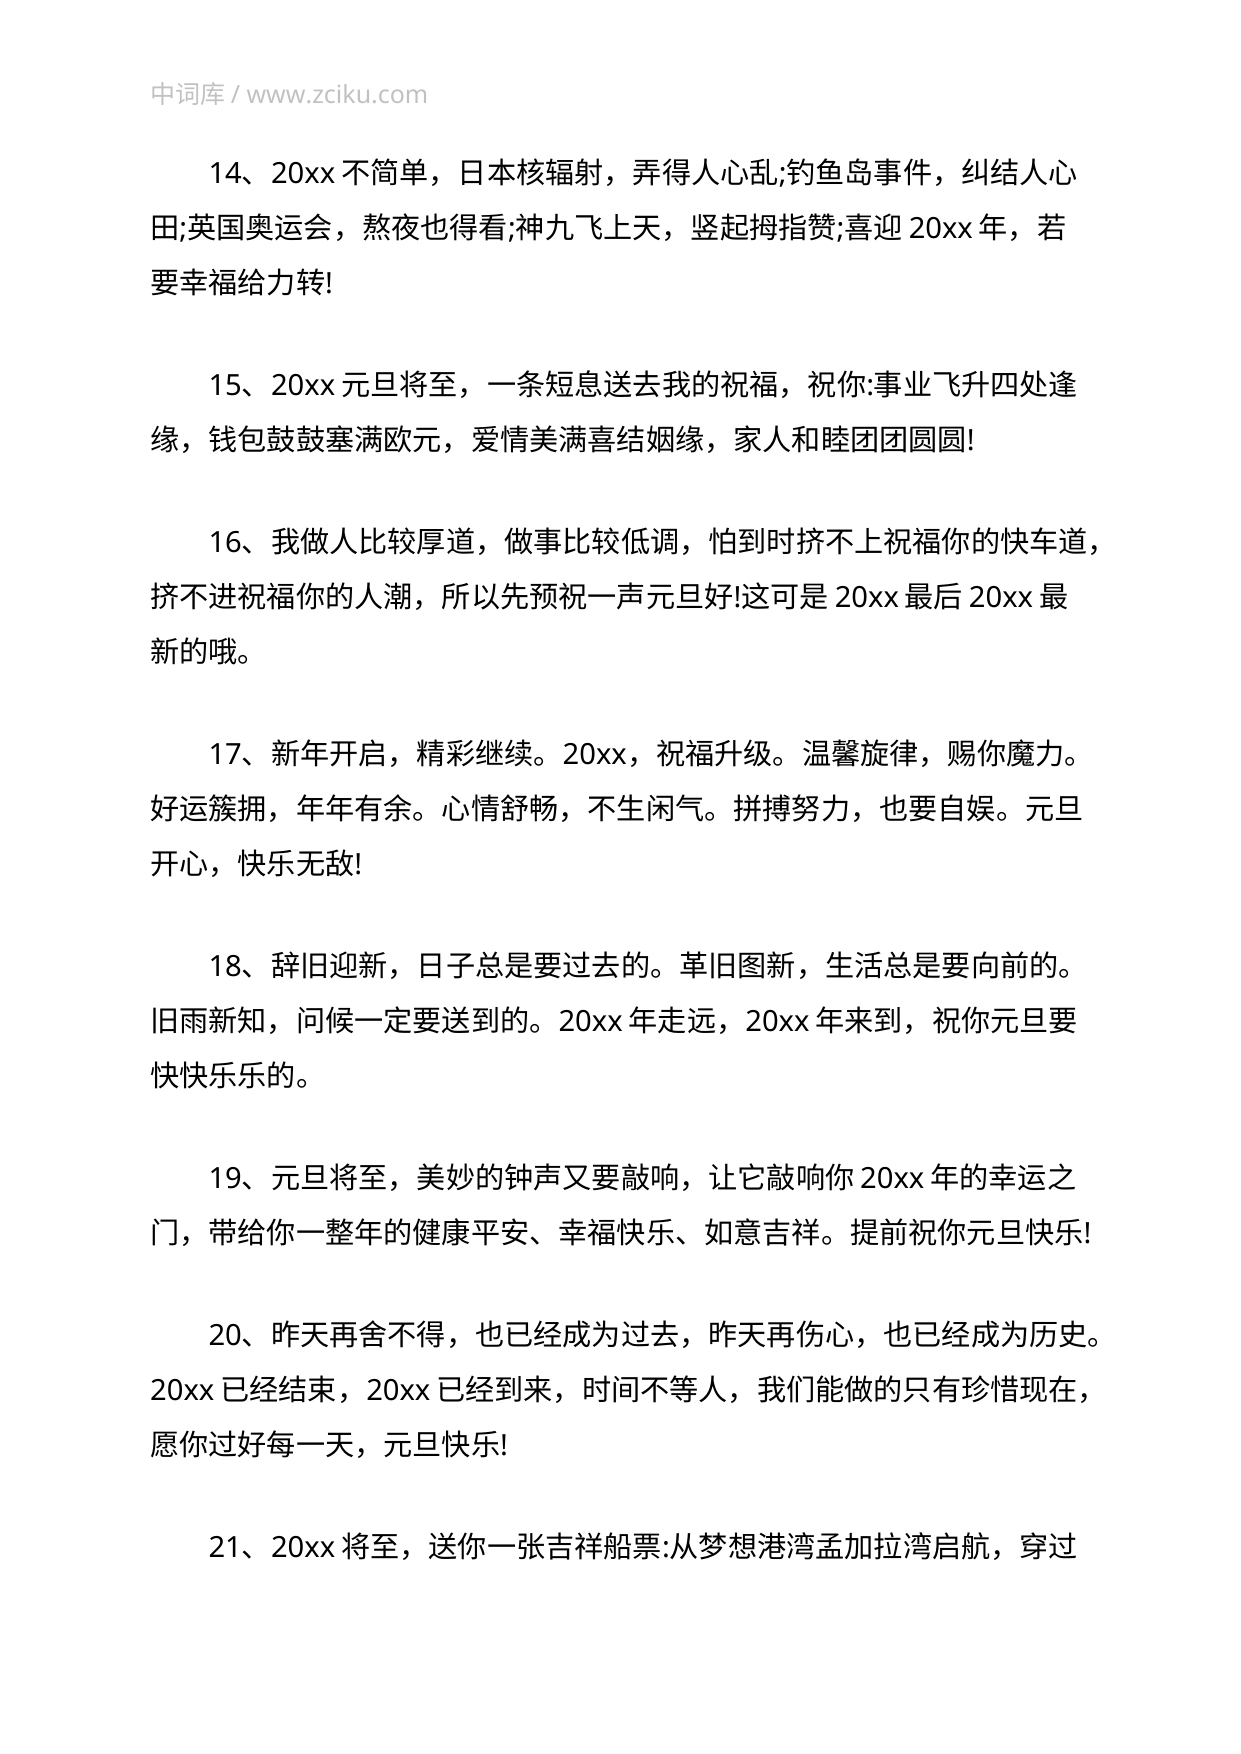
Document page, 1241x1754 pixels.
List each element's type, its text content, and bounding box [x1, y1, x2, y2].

text 17、新年开启，精彩继续。20xx，祝福升级。温馨旋律，赐你魔力。好运簇拥，年年有余。心情舒畅，不生闲气。拼搏努力，也要自娱。元旦开心，快乐无敌! [150, 731, 1090, 883]
text 18、辞旧迎新，日子总是要过去的。革旧图新，生活总是要向前的。旧雨新知，问候一定要送到的。20xx年走远，20xx年来到，祝你元旦要快快乐乐的。 [150, 943, 1090, 1095]
text 15、20xx元旦将至，一条短息送去我的祝福，祝你:事业飞升四处逢缘，钱包鼓鼓塞满欧元，爱情美满喜结姻缘，家人和睦团团圆圆! [150, 362, 1090, 459]
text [150, 1523, 1090, 1566]
text 16、我做人比较厚道，做事比较低调，怕到时挤不上祝福你的快车道，挤不进祝福你的人潮，所以先预祝一声元旦好!这可是20xx最后20xx最新的哦。 [150, 519, 1090, 671]
text 14、20xx不简单，日本核辐射，弄得人心乱;钓鱼岛事件，纠结人心田;英国奥运会，熬夜也得看;神九飞上天，竖起拇指赞;喜迎20xx年，若要幸福给力转! [150, 150, 1090, 302]
text 19、元旦将至，美妙的钟声又要敲响，让它敲响你20xx年的幸运之门，带给你一整年的健康平安、幸福快乐、如意吉祥。提前祝你元旦快乐! [150, 1154, 1090, 1252]
text 20、昨天再舍不得，也已经成为过去，昨天再伤心，也已经成为历史。20xx已经结束，20xx已经到来，时间不等人，我们能做的只有珍惜现在，愿你过好每一天，元旦快乐! [150, 1311, 1090, 1464]
